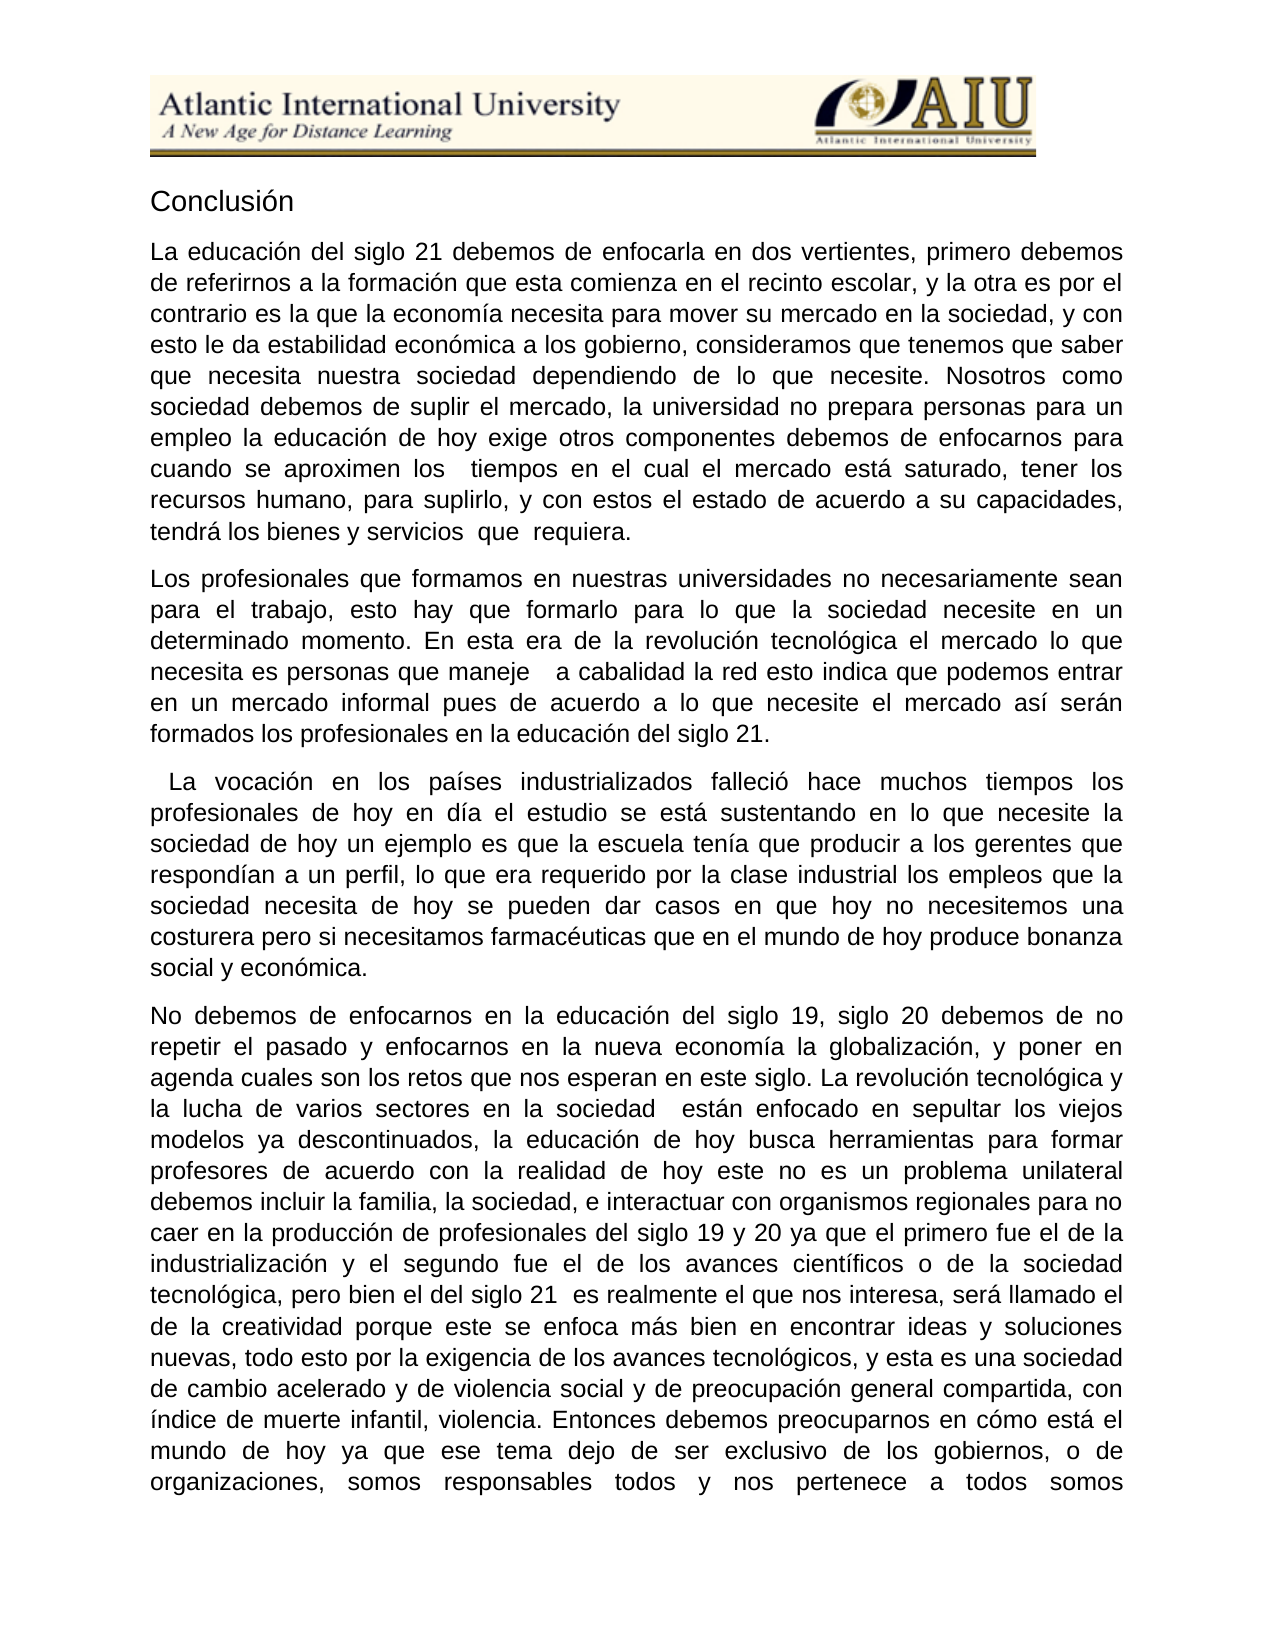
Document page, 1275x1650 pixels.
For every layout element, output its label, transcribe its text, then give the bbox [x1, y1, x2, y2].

text Conclusión [150, 184, 1125, 218]
text La educación del siglo 21 debemos de enfocarla en dos vertientes, primero debemos de referirnos a la formación que esta comienza en el recinto escolar, y la otra es por el contrario es la que la economía necesita para mover su mercado en la sociedad, y con esto le da estabilidad económica a los gobierno, consideramos que tenemos que saber que necesita nuestra sociedad dependiendo de lo que necesite. Nosotros como sociedad debemos de suplir el mercado, la universidad no prepara personas para un empleo la educación de hoy exige otros componentes debemos de enfocarnos para cuando se aproximen los tiempos en el cual el mercado está saturado, tener los recursos humano, para suplirlo, y con estos el estado de acuerdo a su capacidades, tendrá los bienes y servicios que requiera. [150, 237, 1125, 545]
text Los profesionales que formamos en nuestras universidades no necesariamente sean para el trabajo, esto hay que formarlo para lo que la sociedad necesite en un determinado momento. En esta era de la revolución tecnológica el mercado lo que necesita es personas que maneje a cabalidad la red esto indica que podemos entrar en un mercado informal pues de acuerdo a lo que necesite el mercado así serán formados los profesionales en la educación del siglo 21. [150, 564, 1125, 748]
text La vocación en los países industrializados falleció hace muchos tiempos los profesionales de hoy en día el estudio se está sustentando en lo que necesite la sociedad de hoy un ejemplo es que la escuela tenía que producir a los gerentes que respondían a un perfil, lo que era requerido por la clase industrial los empleos que la sociedad necesita de hoy se pueden dar casos en que hoy no necesitemos una costurera pero si necesitamos farmacéuticas que en el mundo de hoy produce bonanza social y económica. [150, 767, 1125, 982]
picture [150, 75, 1037, 157]
